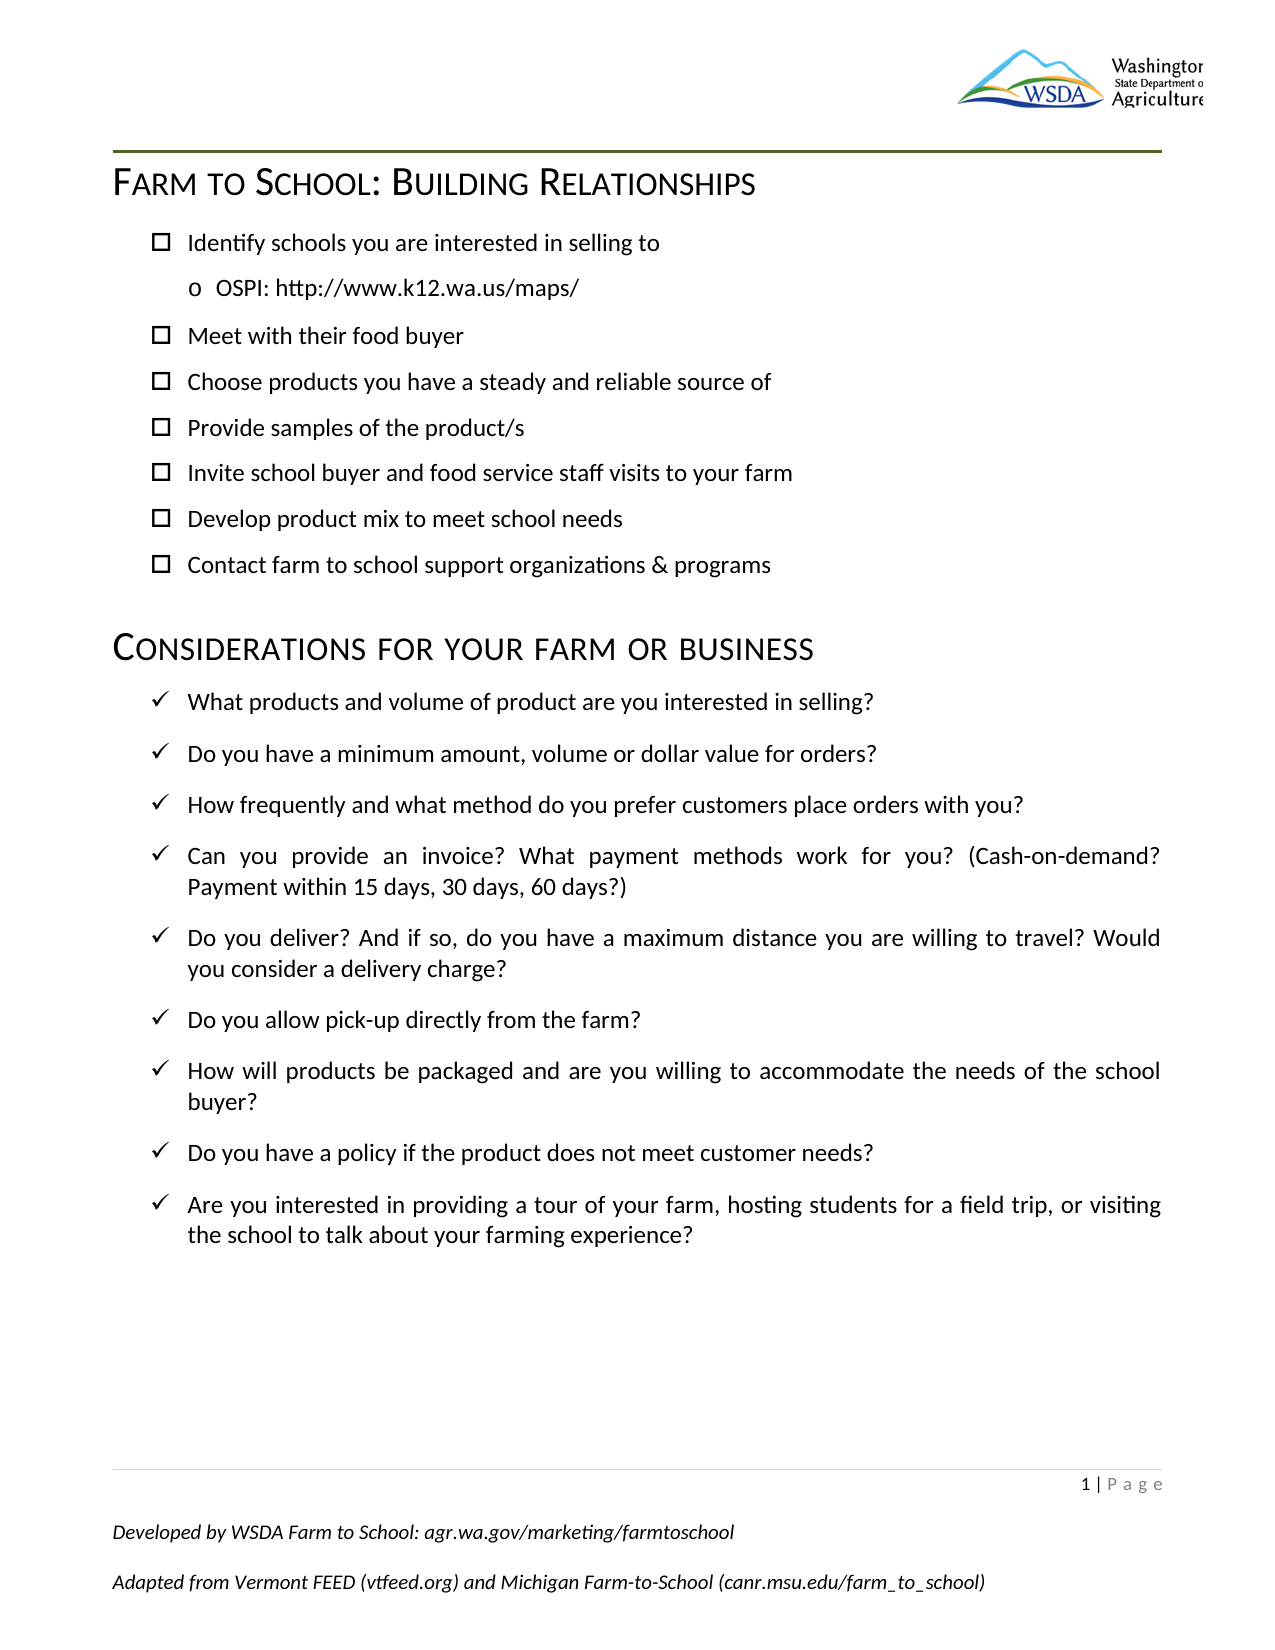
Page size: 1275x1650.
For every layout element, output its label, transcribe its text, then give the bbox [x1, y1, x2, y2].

list Do you deliver? And if so, do you have a maximum distance you are willing to travel? Would you consider a delivery charge? [150, 922, 1162, 983]
list Invite school buyer and food service staff visits to your farm [150, 457, 1162, 488]
list What products and volume of product are you interested in selling? [150, 686, 1162, 717]
list Provide samples of the product/s [150, 412, 1162, 442]
list Meet with their food buyer [150, 320, 1162, 351]
list Identify schools you are interested in selling to [150, 227, 1162, 257]
list OSPI: http://www.k12.wa.us/maps/ [187, 273, 1162, 304]
list Choose products you have a steady and reliable source of [150, 366, 1162, 396]
subtitle Considerations for your farm or business [112, 619, 1162, 670]
list Do you have a policy if the product does not meet customer needs? [150, 1137, 1162, 1168]
title Farm to School: Building Relationships [112, 151, 1162, 206]
list How frequently and what method do you prefer customers place orders with you? [150, 789, 1162, 819]
list Are you interested in providing a tour of your farm, hosting students for a field trip, or visiting the school to talk about your farming experience? [150, 1189, 1162, 1250]
list Develop product mix to meet school needs [150, 503, 1162, 534]
list Do you have a minimum amount, volume or dollar value for orders? [150, 738, 1162, 768]
list Contact farm to school support organizations & programs [150, 549, 1162, 579]
list Do you allow pick-up directly from the farm? [150, 1004, 1162, 1035]
list How will products be packaged and are you willing to accommodate the needs of the school buyer? [150, 1056, 1162, 1117]
picture [956, 48, 1203, 107]
list Can you provide an invoice? What payment methods work for you? (Cash-on-demand? Payment within 15 days, 30 days, 60 days?) [150, 840, 1162, 901]
